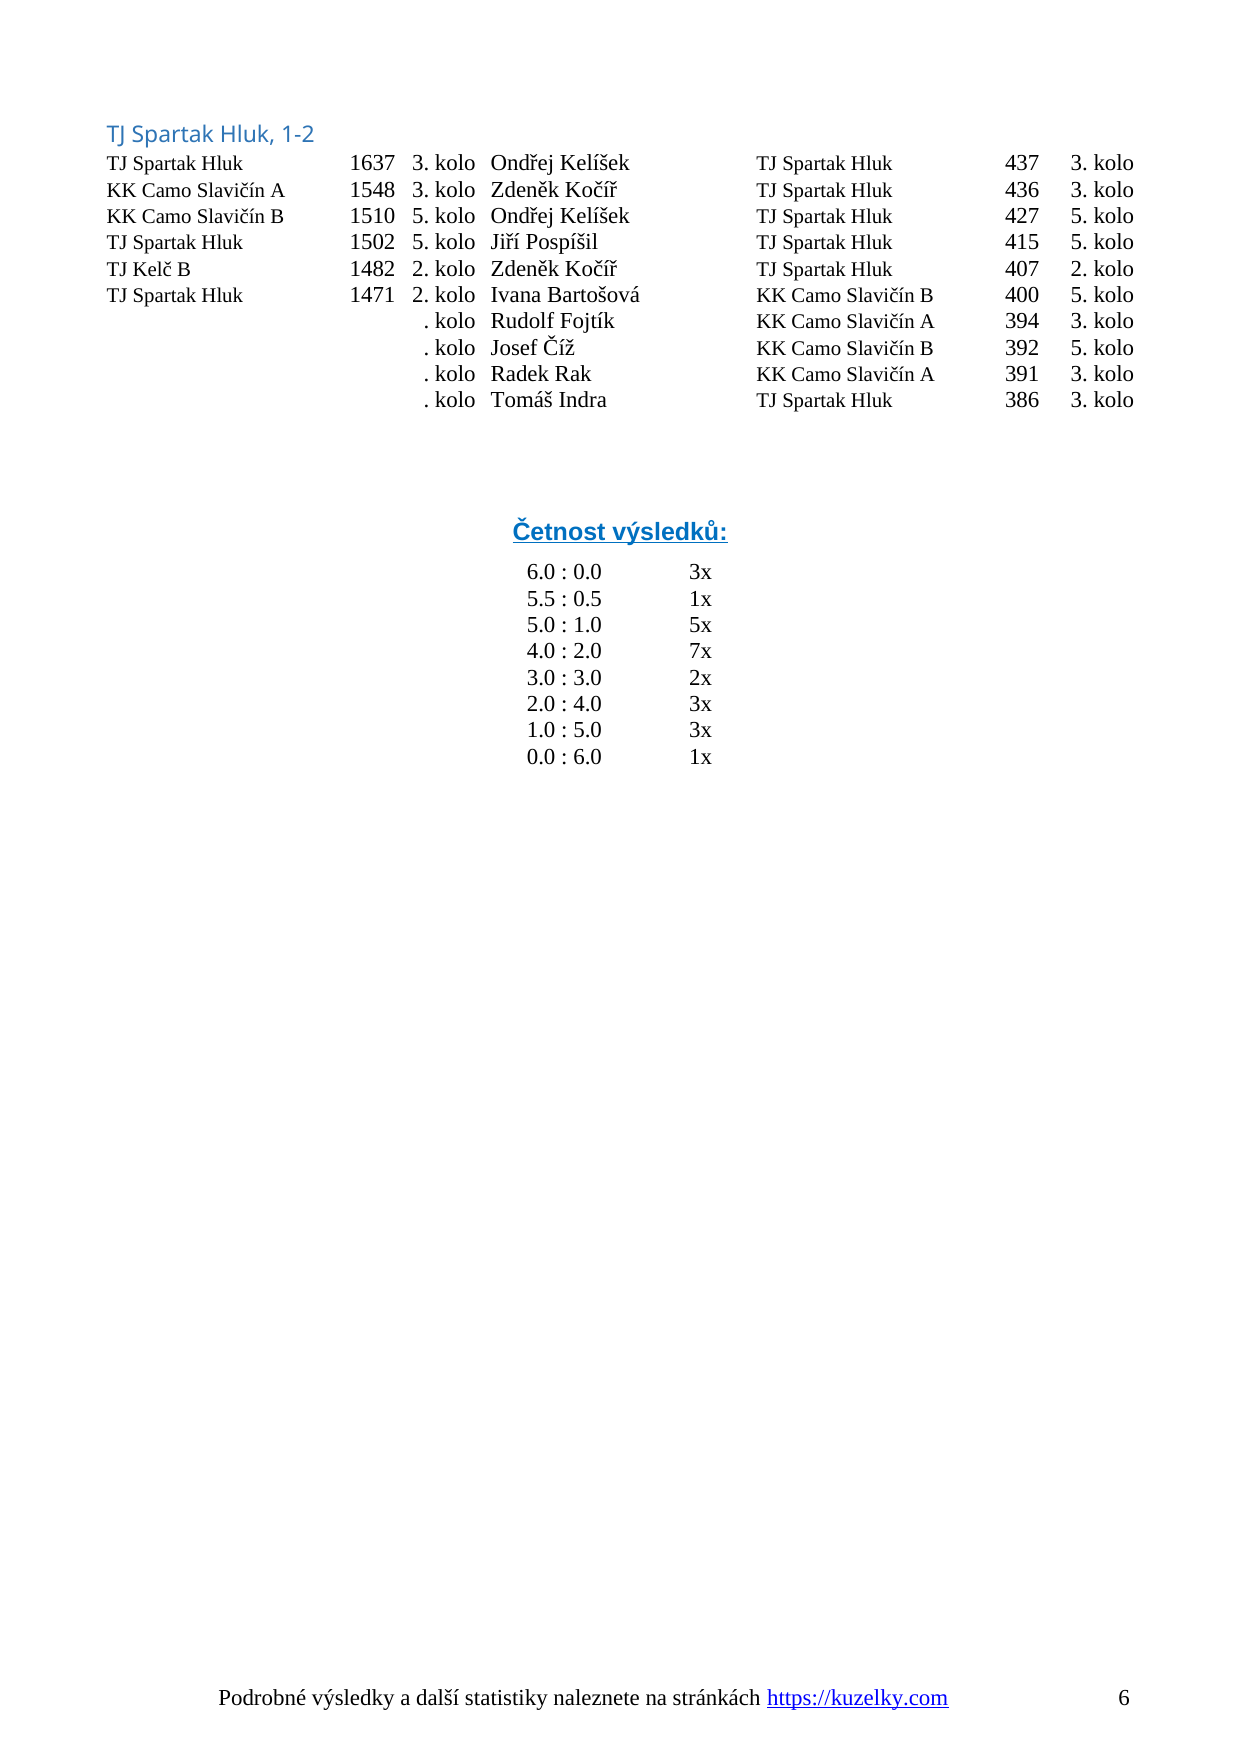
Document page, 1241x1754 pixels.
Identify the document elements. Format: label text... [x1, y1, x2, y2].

subtitle TJ Spartak Hluk, 1-2 [106, 118, 1134, 149]
text 4.0 : 2.0 7x [106, 637, 1134, 664]
text 0.0 : 6.0 1x [106, 743, 1134, 769]
text TJ Kelč B 1482 2. kolo Zdeněk Kočíř TJ Spartak Hluk 407 2. kolo [106, 255, 1134, 281]
text TJ Spartak Hluk 1471 2. kolo Ivana Bartošová KK Camo Slavičín B 400 5. kolo [106, 281, 1134, 307]
text 5.5 : 0.5 1x [106, 584, 1134, 611]
text 6.0 : 0.0 3x [106, 558, 1134, 584]
text . kolo Josef Číž KK Camo Slavičín B 392 5. kolo [106, 334, 1134, 360]
text . kolo Rudolf Fojtík KK Camo Slavičín A 394 3. kolo [106, 307, 1134, 334]
text KK Camo Slavičín A 1548 3. kolo Zdeněk Kočíř TJ Spartak Hluk 436 3. kolo [106, 176, 1134, 202]
text KK Camo Slavičín B 1510 5. kolo Ondřej Kelíšek TJ Spartak Hluk 427 5. kolo [106, 202, 1134, 228]
text . kolo Radek Rak KK Camo Slavičín A 391 3. kolo [106, 360, 1134, 387]
text 1.0 : 5.0 3x [106, 716, 1134, 743]
text . kolo Tomáš Indra TJ Spartak Hluk 386 3. kolo [106, 387, 1134, 413]
text 2.0 : 4.0 3x [106, 690, 1134, 716]
text TJ Spartak Hluk 1502 5. kolo Jiří Pospíšil TJ Spartak Hluk 415 5. kolo [106, 228, 1134, 255]
text 5.0 : 1.0 5x [106, 611, 1134, 637]
text Četnost výsledků: [94, 517, 1145, 546]
text TJ Spartak Hluk 1637 3. kolo Ondřej Kelíšek TJ Spartak Hluk 437 3. kolo [106, 149, 1134, 176]
text 3.0 : 3.0 2x [106, 664, 1134, 690]
